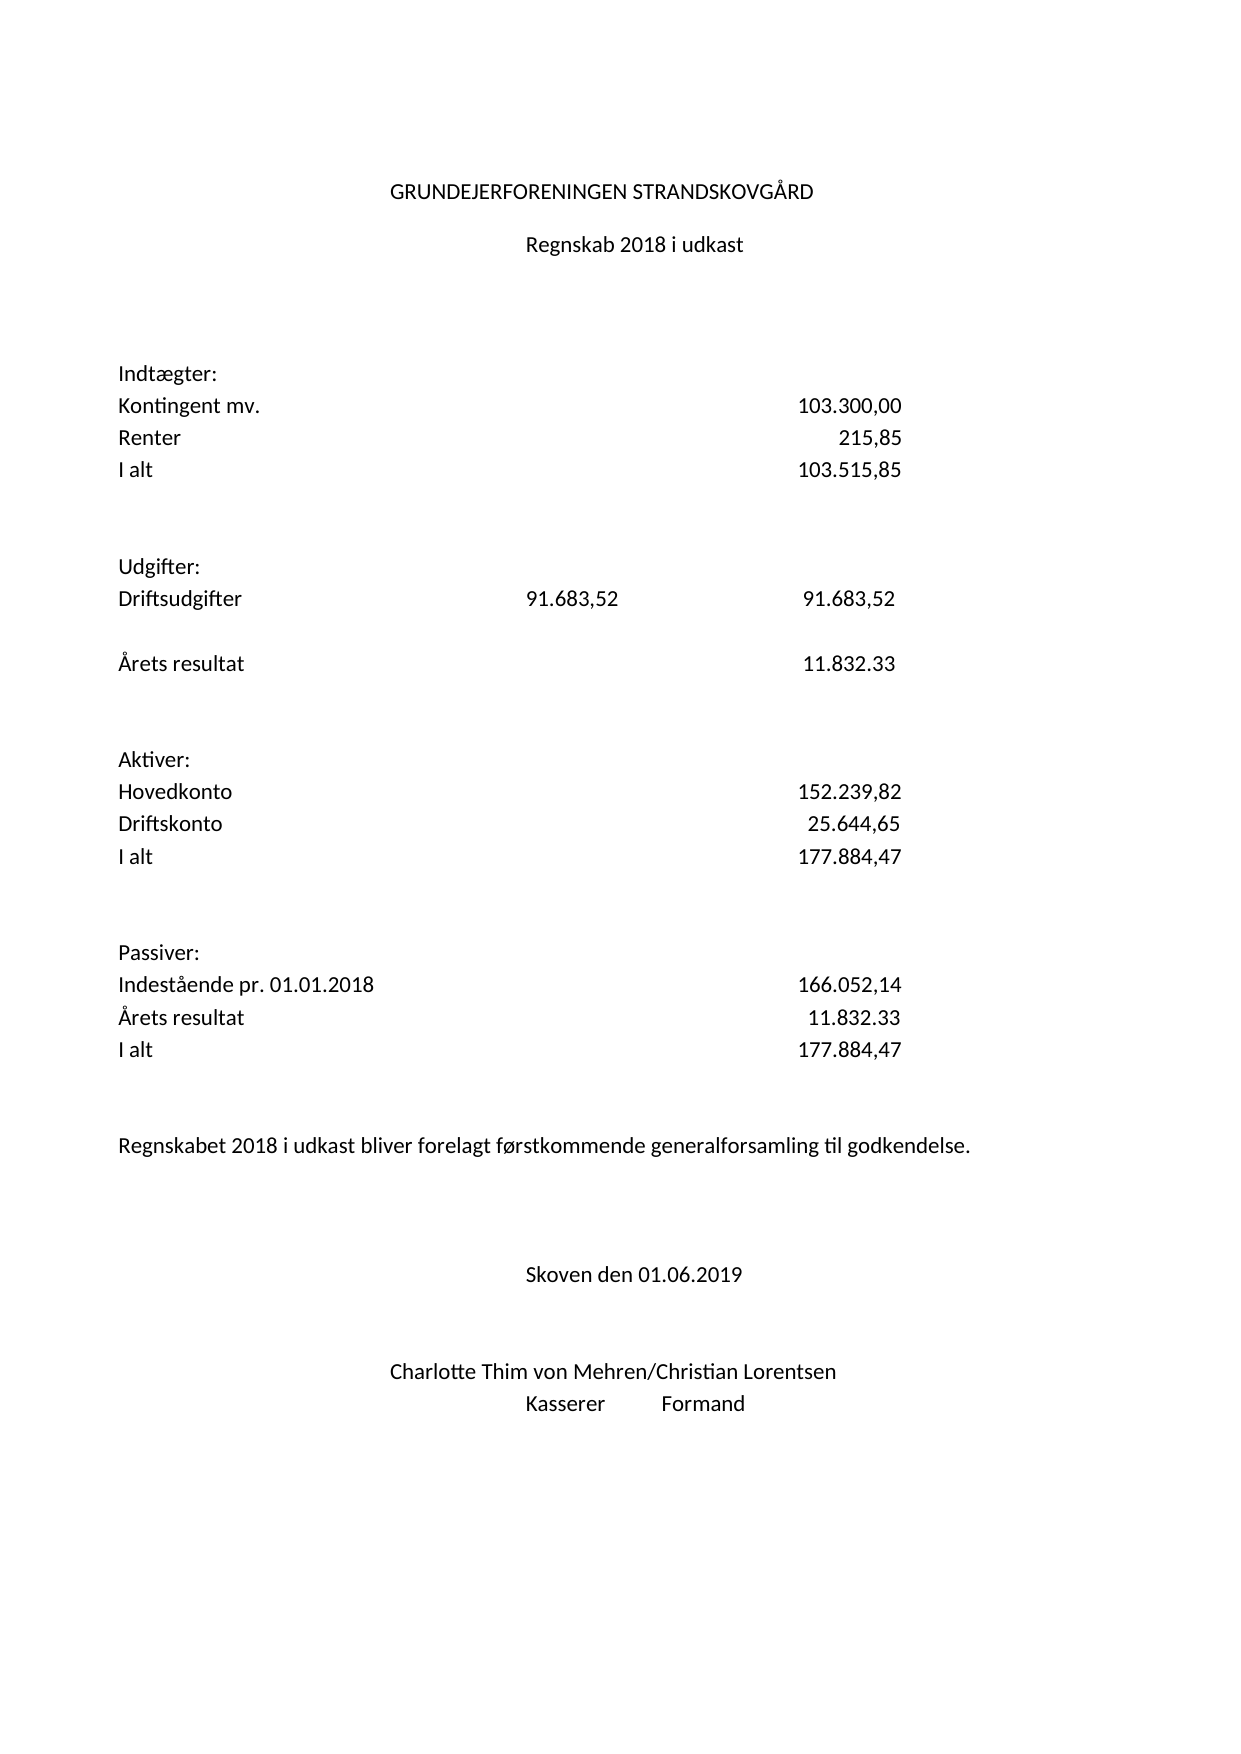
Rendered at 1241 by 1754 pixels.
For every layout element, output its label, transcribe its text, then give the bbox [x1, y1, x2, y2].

text Årets resultat 11.832.33 [118, 649, 1122, 677]
text Hovedkonto 152.239,82 [118, 777, 1122, 805]
text Charlotte Thim von Mehren/Christian Lorentsen [118, 1357, 1122, 1385]
text Regnskab 2018 i udkast [118, 230, 1122, 258]
text GRUNDEJERFORENINGEN STRANDSKOVGÅRD [118, 177, 1122, 205]
text Årets resultat 11.832.33 [118, 1003, 1122, 1031]
text Indestående pr. 01.01.2018 166.052,14 [118, 971, 1122, 998]
text Regnskabet 2018 i udkast bliver forelagt førstkommende generalforsamling til godkendelse. [118, 1131, 1122, 1159]
text Aktiver: [118, 745, 1122, 773]
text Kontingent mv. 103.300,00 [118, 391, 1122, 419]
text I alt 177.884,47 [118, 842, 1122, 870]
text Driftsudgifter 91.683,52 91.683,52 [118, 584, 1122, 612]
text Kasserer Formand [118, 1389, 1122, 1417]
text Skoven den 01.06.2019 [118, 1260, 1122, 1288]
text I alt 177.884,47 [118, 1035, 1122, 1063]
text Indtægter: [118, 359, 1122, 387]
text Renter 215,85 [118, 423, 1122, 451]
text I alt 103.515,85 [118, 456, 1122, 483]
text Udgifter: [118, 552, 1122, 580]
text Driftskonto 25.644,65 [118, 809, 1122, 838]
text Passiver: [118, 938, 1122, 966]
